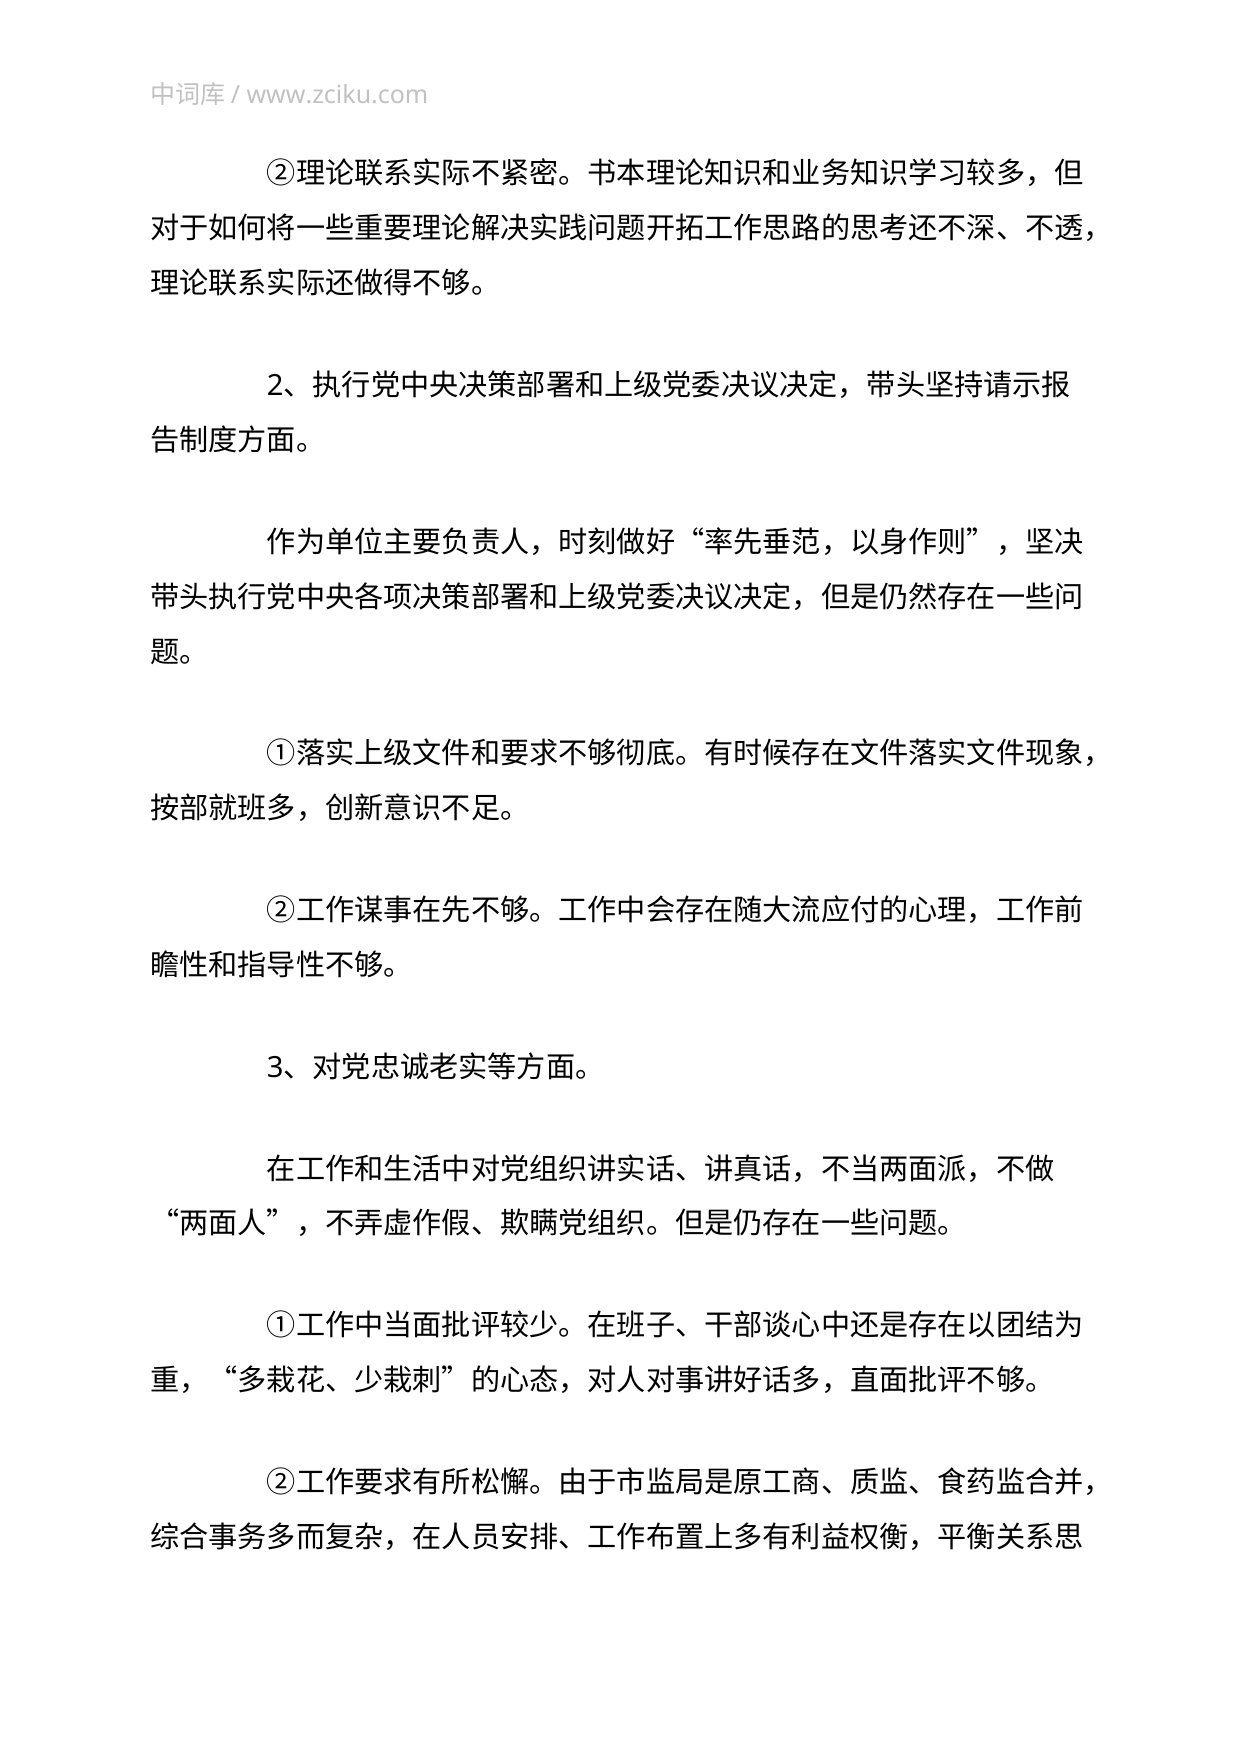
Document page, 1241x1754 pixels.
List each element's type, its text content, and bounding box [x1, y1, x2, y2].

text ②工作谋事在先不够。工作中会存在随大流应付的心理，工作前瞻性和指导性不够。 [150, 887, 1090, 984]
text ②理论联系实际不紧密。书本理论知识和业务知识学习较多，但对于如何将一些重要理论解决实践问题开拓工作思路的思考还不深、不透，理论联系实际还做得不够。 [150, 150, 1090, 302]
text 作为单位主要负责人，时刻做好“率先垂范，以身作则”，坚决带头执行党中央各项决策部署和上级党委决议决定，但是仍然存在一些问题。 [150, 518, 1090, 670]
text 2、执行党中央决策部署和上级党委决议决定，带头坚持请示报告制度方面。 [150, 362, 1090, 459]
text ①工作中当面批评较少。在班子、干部谈心中还是存在以团结为重，“多栽花、少栽刺”的心态，对人对事讲好话多，直面批评不够。 [150, 1302, 1090, 1399]
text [150, 1458, 1090, 1556]
text 在工作和生活中对党组织讲实话、讲真话，不当两面派，不做“两面人”，不弄虚作假、欺瞒党组织。但是仍存在一些问题。 [150, 1145, 1090, 1242]
text 3、对党忠诚老实等方面。 [150, 1043, 1090, 1086]
text ①落实上级文件和要求不够彻底。有时候存在文件落实文件现象，按部就班多，创新意识不足。 [150, 730, 1090, 827]
